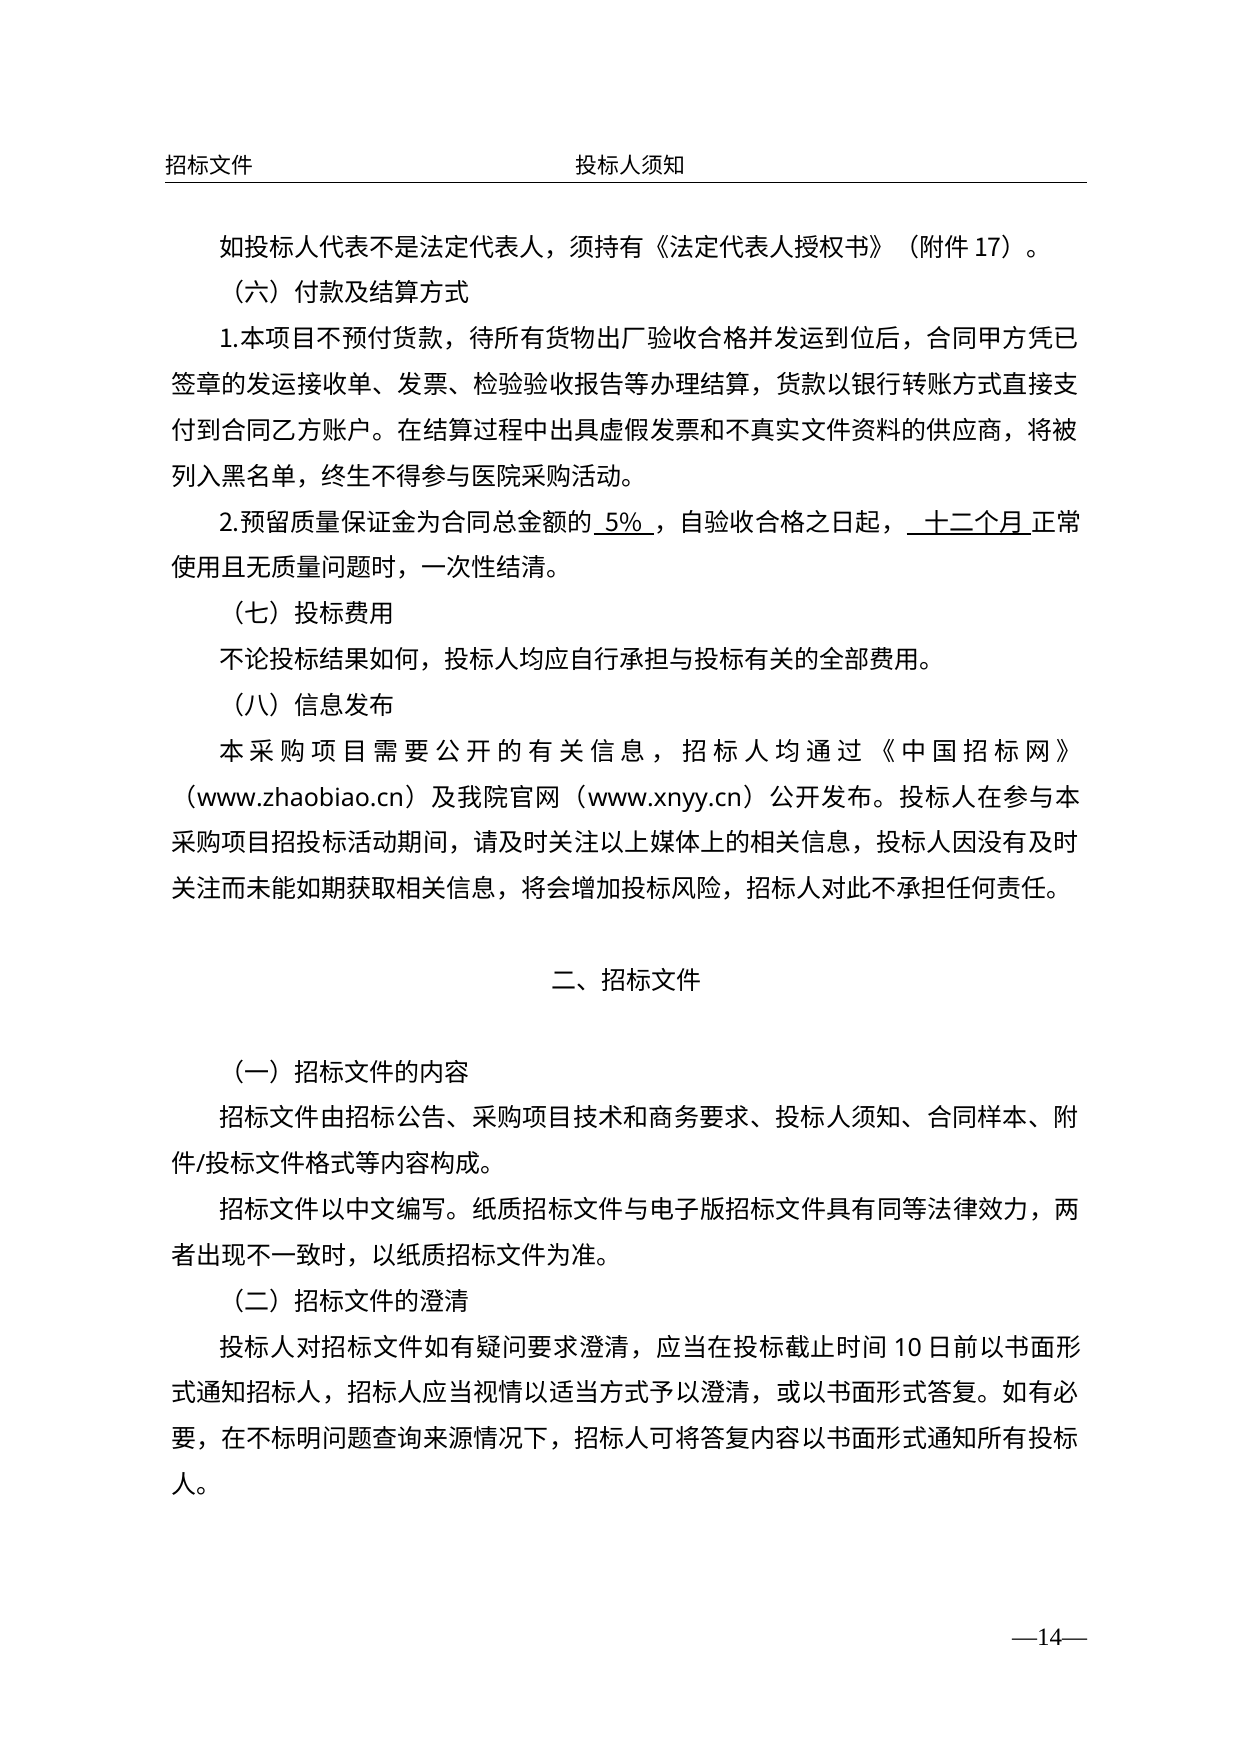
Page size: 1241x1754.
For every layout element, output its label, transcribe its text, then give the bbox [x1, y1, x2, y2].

text 1.本项目不预付货款，待所有货物出厂验收合格并发运到位后，合同甲方凭已签章的发运接收单、发票、检验验收报告等办理结算，货款以银行转账方式直接支付到合同乙方账户。在结算过程中出具虚假发票和不真实文件资料的供应商，将被列入黑名单，终生不得参与医院采购活动。 [171, 311, 1081, 494]
text 招标文件由招标公告、采购项目技术和商务要求、投标人须知、合同样本、附件/投标文件格式等内容构成。 [171, 1090, 1081, 1182]
text （八）信息发布 [171, 678, 1081, 723]
text 本采购项目需要公开的有关信息，招标人均通过《中国招标网》（www.zhaobiao.cn）及我院官网（www.xnyy.cn）公开发布。投标人在参与本采购项目招投标活动期间，请及时关注以上媒体上的相关信息，投标人因没有及时关注而未能如期获取相关信息，将会增加投标风险，招标人对此不承担任何责任。 [171, 723, 1081, 907]
text 2.预留质量保证金为合同总金额的 5% ，自验收合格之日起， 十二个月 正常使用且无质量问题时，一次性结清。 [171, 494, 1081, 586]
text 如投标人代表不是法定代表人，须持有《法定代表人授权书》（附件17）。 [171, 219, 1081, 265]
text （二）招标文件的澄清 [171, 1273, 1081, 1319]
text 招标文件以中文编写。纸质招标文件与电子版招标文件具有同等法律效力，两者出现不一致时，以纸质招标文件为准。 [171, 1182, 1081, 1273]
text 不论投标结果如何，投标人均应自行承担与投标有关的全部费用。 [171, 632, 1081, 678]
text （七）投标费用 [171, 586, 1081, 632]
text （一）招标文件的内容 [171, 1044, 1081, 1090]
text 二、招标文件 [171, 953, 1081, 998]
text 投标人对招标文件如有疑问要求澄清，应当在投标截止时间10日前以书面形式通知招标人，招标人应当视情以适当方式予以澄清，或以书面形式答复。如有必要，在不标明问题查询来源情况下，招标人可将答复内容以书面形式通知所有投标人。 [171, 1319, 1081, 1503]
text （六）付款及结算方式 [171, 265, 1081, 311]
